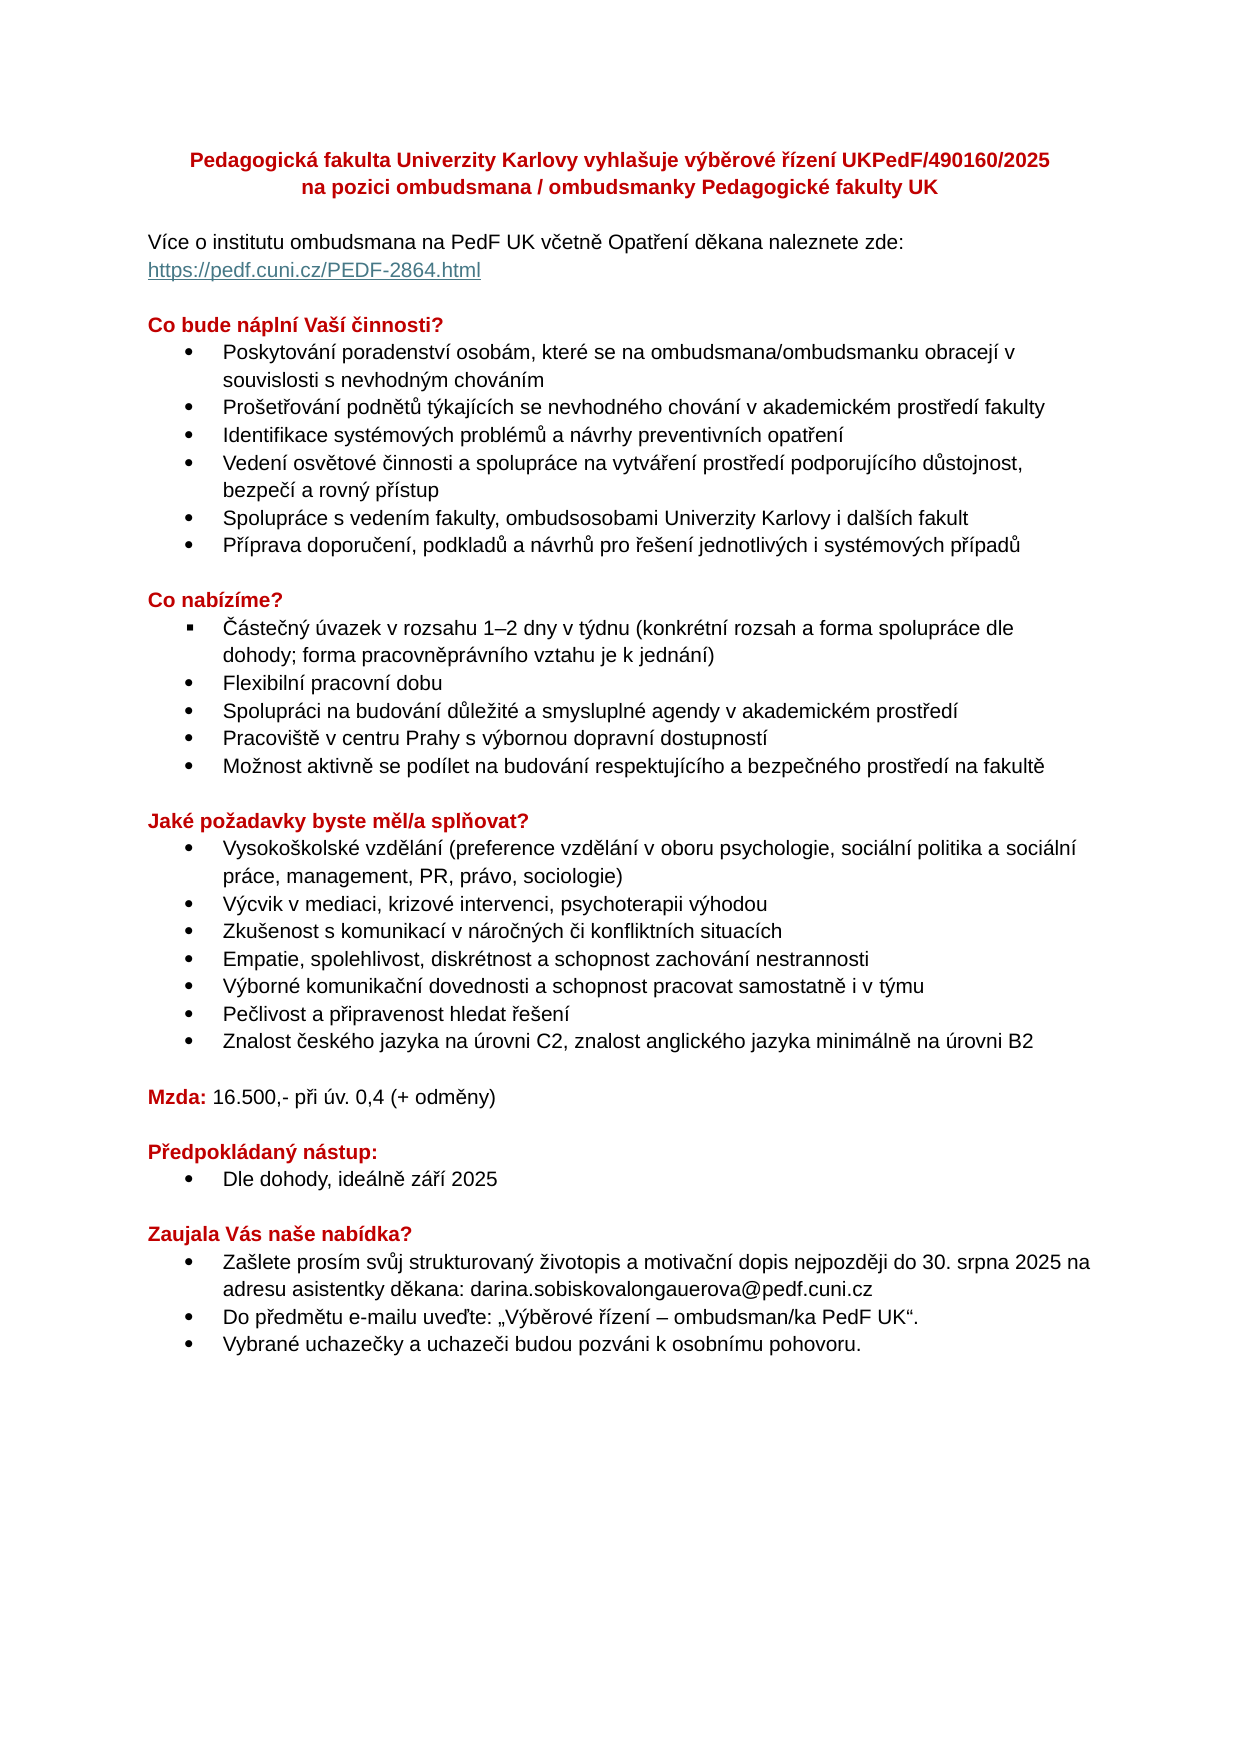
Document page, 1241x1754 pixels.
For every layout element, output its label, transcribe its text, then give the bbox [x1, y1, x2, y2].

list Výborné komunikační dovednosti a schopnost pracovat samostatně i v týmu [185, 974, 1093, 998]
list Výcvik v mediaci, krizové intervenci, psychoterapii výhodou [185, 891, 1093, 915]
list Identifikace systémových problémů a návrhy preventivních opatření [185, 423, 1093, 447]
list Vedení osvětové činnosti a spolupráce na vytváření prostředí podporujícího důstojnost, bezpečí a rovný přístup [185, 450, 1093, 502]
list Možnost aktivně se podílet na budování respektujícího a bezpečného prostředí na fakultě [185, 754, 1093, 778]
text Mzda: 16.500,- při úv. 0,4 (+ odměny) Předpokládaný nástup: [148, 1084, 1093, 1163]
list Empatie, spolehlivost, diskrétnost a schopnost zachování nestrannosti [185, 947, 1093, 971]
list Poskytování poradenství osobám, které se na ombudsmana/ombudsmanku obracejí v souvislosti s nevhodným chováním [185, 340, 1093, 392]
list Zkušenost s komunikací v náročných či konfliktních situacích [185, 919, 1093, 943]
list Pracoviště v centru Prahy s výbornou dopravní dostupností [185, 726, 1093, 750]
list Prošetřování podnětů týkajících se nevhodného chování v akademickém prostředí fakulty [185, 395, 1093, 419]
text Jaké požadavky byste měl/a splňovat? [148, 809, 1093, 833]
list Do předmětu e-mailu uveďte: „Výběrové řízení – ombudsman/ka PedF UK“. [185, 1305, 1093, 1329]
list Příprava doporučení, podkladů a návrhů pro řešení jednotlivých i systémových případů [185, 533, 1093, 557]
list Flexibilní pracovní dobu [185, 671, 1093, 695]
list Zašlete prosím svůj strukturovaný životopis a motivační dopis nejpozději do 30. srpna 2025 na adresu asistentky děkana: darina.sobiskovalongauerova@pedf.cuni.cz [185, 1249, 1093, 1301]
text Více o institutu ombudsmana na PedF UK včetně Opatření děkana naleznete zde: https://pedf.cuni.cz/PEDF-2864.html [148, 230, 1093, 282]
text Co nabízíme? [148, 588, 1093, 612]
list Pečlivost a připravenost hledat řešení [185, 1002, 1093, 1026]
text Pedagogická fakulta Univerzity Karlovy vyhlašuje výběrové řízení UKPedF/490160/2025 na pozici ombudsmana / ombudsmanky Pedagogické fakulty UK [148, 148, 1093, 199]
list Dle dohody, ideálně září 2025 [185, 1167, 1093, 1191]
list Částečný úvazek v rozsahu 1–2 dny v týdnu (konkrétní rozsah a forma spolupráce dle dohody; forma pracovněprávního vztahu je k jednání) [185, 616, 1093, 667]
list Znalost českého jazyka na úrovni C2, znalost anglického jazyka minimálně na úrovni B2 [185, 1029, 1093, 1053]
text Co bude náplní Vaší činnosti? [148, 313, 1093, 337]
list Vybrané uchazečky a uchazeči budou pozváni k osobnímu pohovoru. [185, 1332, 1093, 1356]
text Zaujala Vás naše nabídka? [148, 1222, 1093, 1246]
list Vysokoškolské vzdělání (preference vzdělání v oboru psychologie, sociální politika a sociální práce, management, PR, právo, sociologie) [185, 836, 1093, 888]
list Spolupráce s vedením fakulty, ombudsosobami Univerzity Karlovy i dalších fakult [185, 506, 1093, 529]
list Spolupráci na budování důležité a smysluplné agendy v akademickém prostředí [185, 698, 1093, 722]
